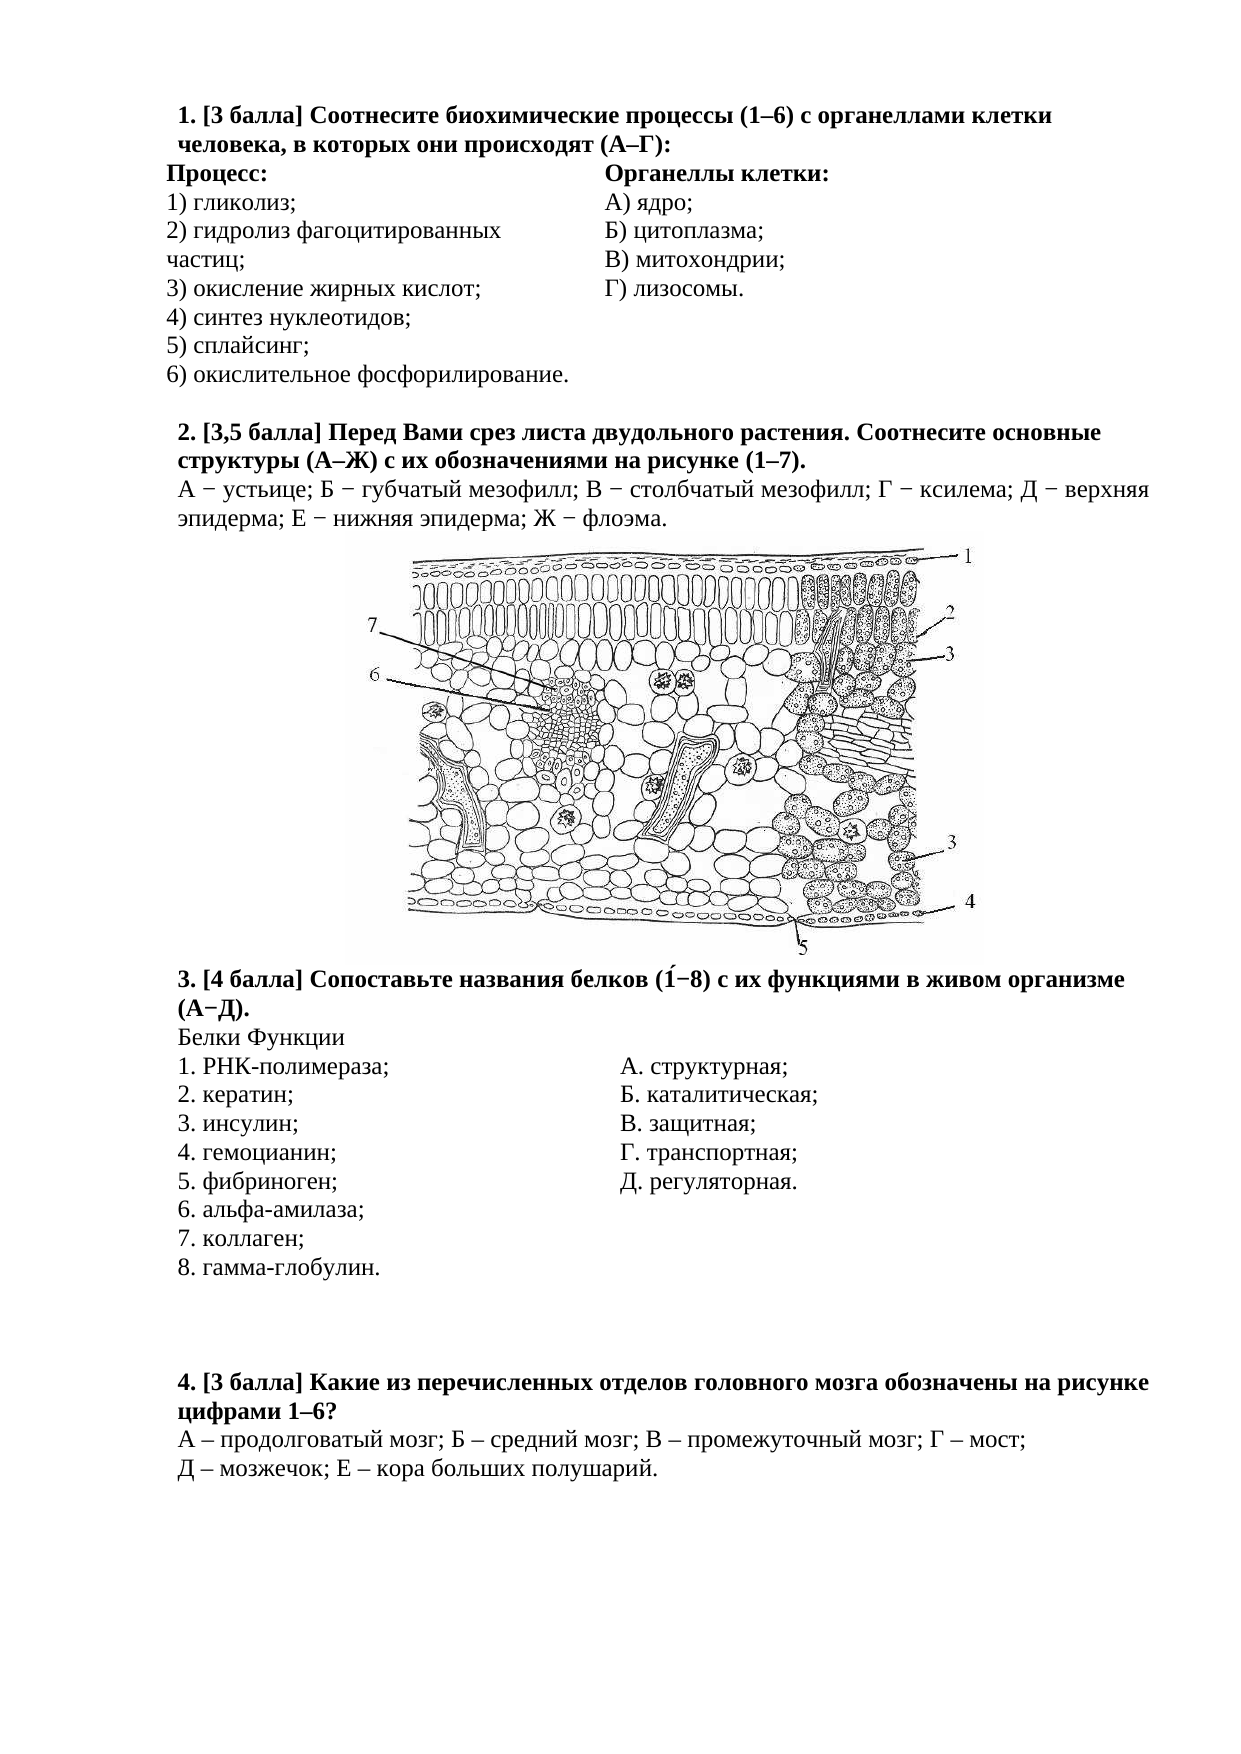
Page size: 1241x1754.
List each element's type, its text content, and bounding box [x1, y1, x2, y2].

text Белки Функции [177, 1022, 1152, 1051]
table_header Процесс: 1) гликолиз; 2) гидролиз фагоцитированных частиц; 3) окисление жирных кислот; 4) синтез нуклеотидов; 5) сплайсинг; 6) окислительное фосфорилирование. [155, 158, 593, 388]
text 7. коллаген; [177, 1223, 1152, 1252]
text структуры (А–Ж) с их обозначениями на рисунке (1–7). [177, 445, 1152, 474]
text А − устьице; Б − губчатый мезофилл; В − столбчатый мезофилл; Г − ксилема; Д − верхняя эпидерма; Е − нижняя эпидерма; Ж − флоэма. [177, 474, 1152, 532]
text 3. инсулин; В. защитная; [177, 1108, 1152, 1137]
text 4. [3 балла] Какие из перечисленных отделов головного мозга обозначены на рисунке [177, 1367, 1152, 1396]
text 8. гамма-глобулин. [177, 1252, 1152, 1281]
text 5. фибриноген; Д. регуляторная. [177, 1166, 1152, 1194]
table_header Органеллы клетки: А) ядро; Б) цитоплазма; В) митохондрии; Г) лизосомы. [593, 158, 1031, 388]
text 1. [3 балла] Соотнесите биохимические процессы (1–6) с органеллами клетки человека, в которых они происходят (А–Г): [177, 100, 1152, 158]
text 3. [4 балла] Сопоставьте названия белков (1́−8) с их функциями в живом организме [177, 964, 1152, 993]
text Д – мозжечок; Е – кора больших полушарий. [177, 1453, 1152, 1482]
text цифрами 1–6? [177, 1396, 1152, 1424]
text 1. РНК-полимераза; А. структурная; [177, 1051, 1152, 1079]
text (А−Д). [177, 993, 1152, 1022]
text 6. альфа-амилаза; [177, 1194, 1152, 1223]
text 2. [3,5 балла] Перед Вами срез листа двудольного растения. Соотнесите основные [177, 417, 1152, 445]
text 4. гемоцианин; Г. транспортная; [177, 1137, 1152, 1166]
text 2. кератин; Б. каталитическая; [177, 1079, 1152, 1108]
text А – продолговатый мозг; Б – средний мозг; В – промежуточный мозг; Г – мост; [177, 1424, 1152, 1453]
